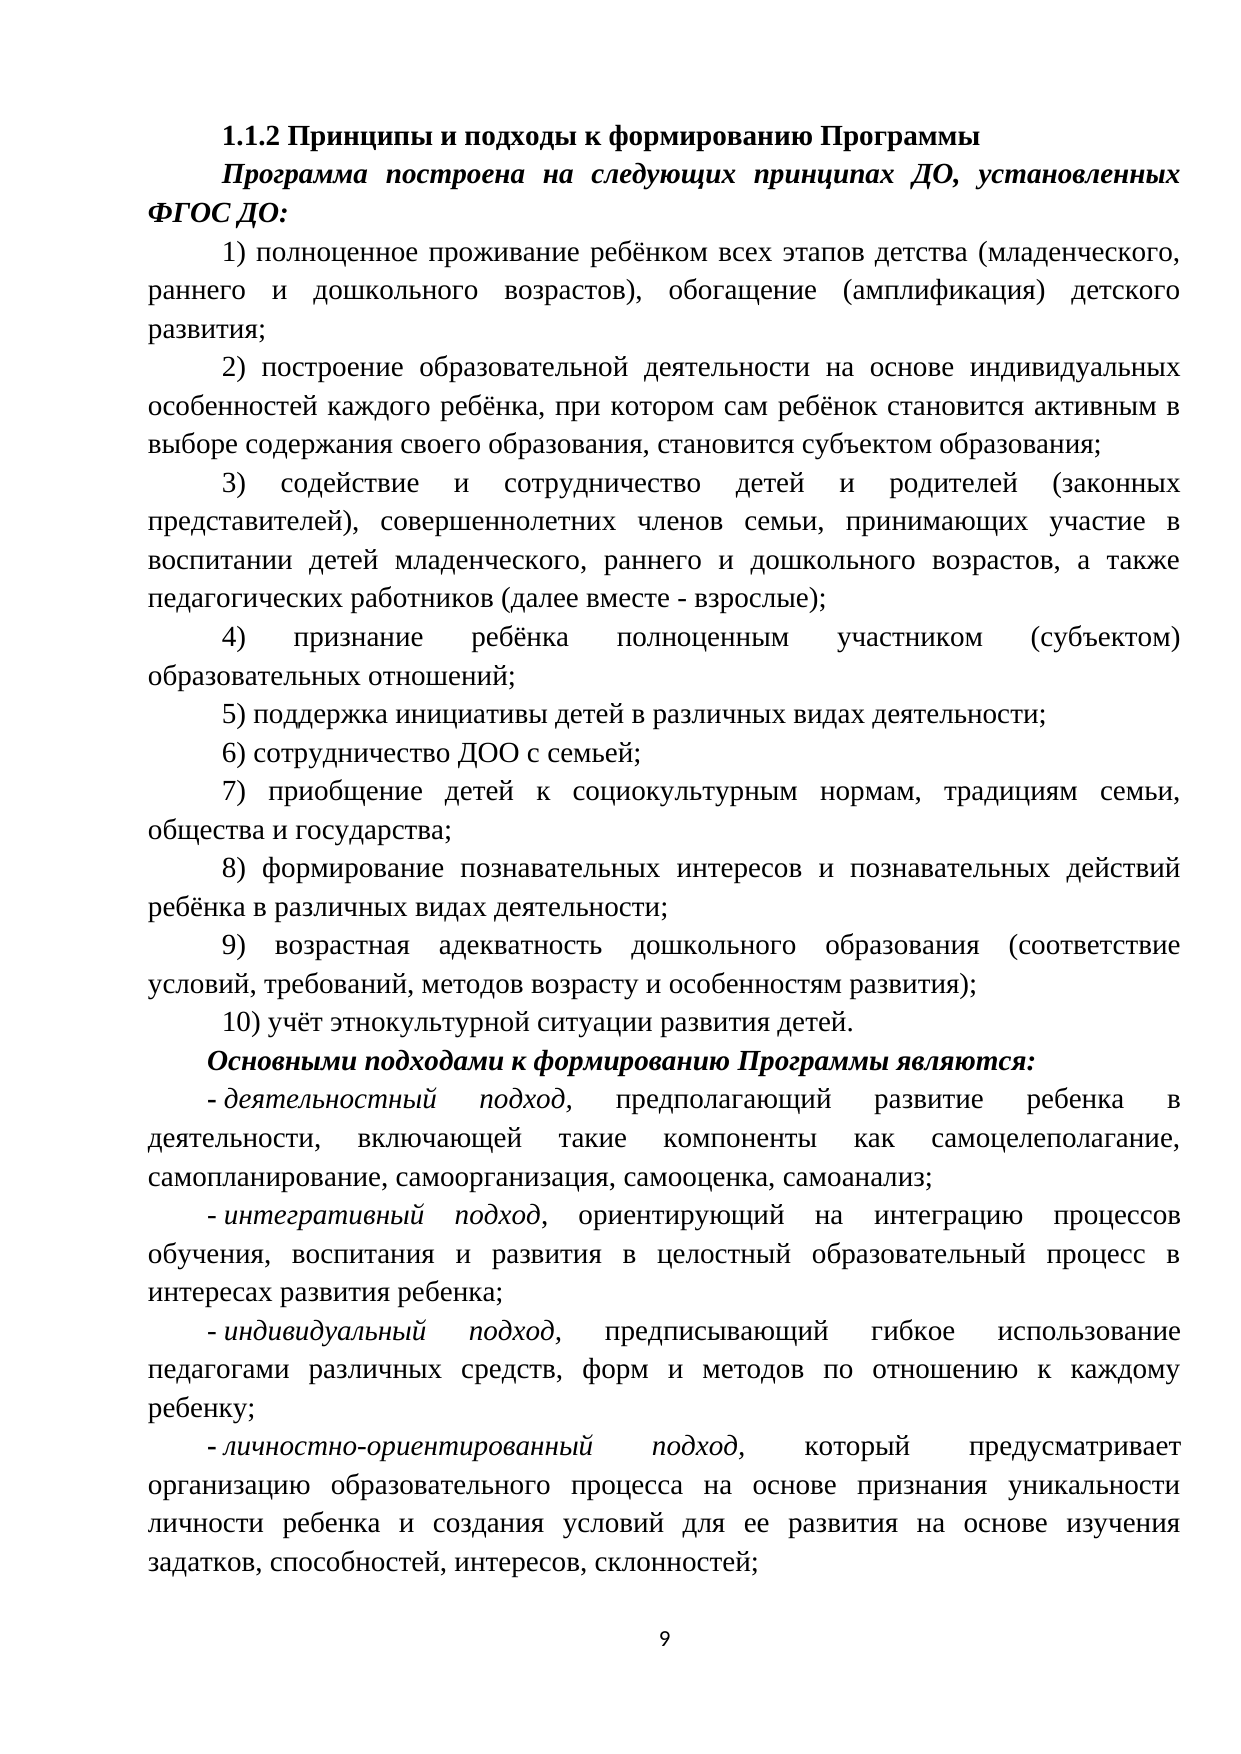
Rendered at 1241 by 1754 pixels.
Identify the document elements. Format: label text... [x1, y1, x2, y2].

text 6) сотрудничество ДОО с семьей; [148, 735, 1181, 768]
text - индивидуальный подход, предписывающий гибкое использование педагогами различных средств, форм и методов по отношению к каждому ребенку; [148, 1313, 1181, 1423]
text 1.1.2 Принципы и подходы к формированию Программы [148, 118, 1181, 152]
text 4) признание ребёнка полноценным участником (субъектом) образовательных отношений; [148, 619, 1181, 691]
text 5) поддержка инициативы детей в различных видах деятельности; [148, 696, 1181, 730]
text - личностно-ориентированный подход, который предусматривает организацию образовательного процесса на основе признания уникальности личности ребенка и создания условий для ее развития на основе изучения задатков, способностей, интересов, склонностей; [148, 1428, 1181, 1578]
text 3) содействие и сотрудничество детей и родителей (законных представителей), совершеннолетних членов семьи, принимающих участие в воспитании детей младенческого, раннего и дошкольного возрастов, а также педагогических работников (далее вместе - взрослые); [148, 465, 1181, 614]
text 1) полноценное проживание ребёнком всех этапов детства (младенческого, раннего и дошкольного возрастов), обогащение (амплификация) детского развития; [148, 234, 1181, 344]
text - интегративный подход, ориентирующий на интеграцию процессов обучения, воспитания и развития в целостный образовательный процесс в интересах развития ребенка; [148, 1197, 1181, 1308]
text Программа построена на следующих принципах ДО, установленных ФГОС ДО: [148, 157, 1181, 229]
text 9) возрастная адекватность дошкольного образования (соответствие условий, требований, методов возрасту и особенностям развития); [148, 927, 1181, 999]
text 2) построение образовательной деятельности на основе индивидуальных особенностей каждого ребёнка, при котором сам ребёнок становится активным в выборе содержания своего образования, становится субъектом образования; [148, 349, 1181, 460]
text 7) приобщение детей к социокультурным нормам, традициям семьи, общества и государства; [148, 773, 1181, 845]
text 10) учёт этнокультурной ситуации развития детей. [148, 1004, 1181, 1038]
text - деятельностный подход, предполагающий развитие ребенка в деятельности, включающей такие компоненты как самоцелеполагание, самопланирование, самоорганизация, самооценка, самоанализ; [148, 1082, 1181, 1192]
text Основными подходами к формированию Программы являются: [148, 1043, 1181, 1077]
text 8) формирование познавательных интересов и познавательных действий ребёнка в различных видах деятельности; [148, 850, 1181, 922]
